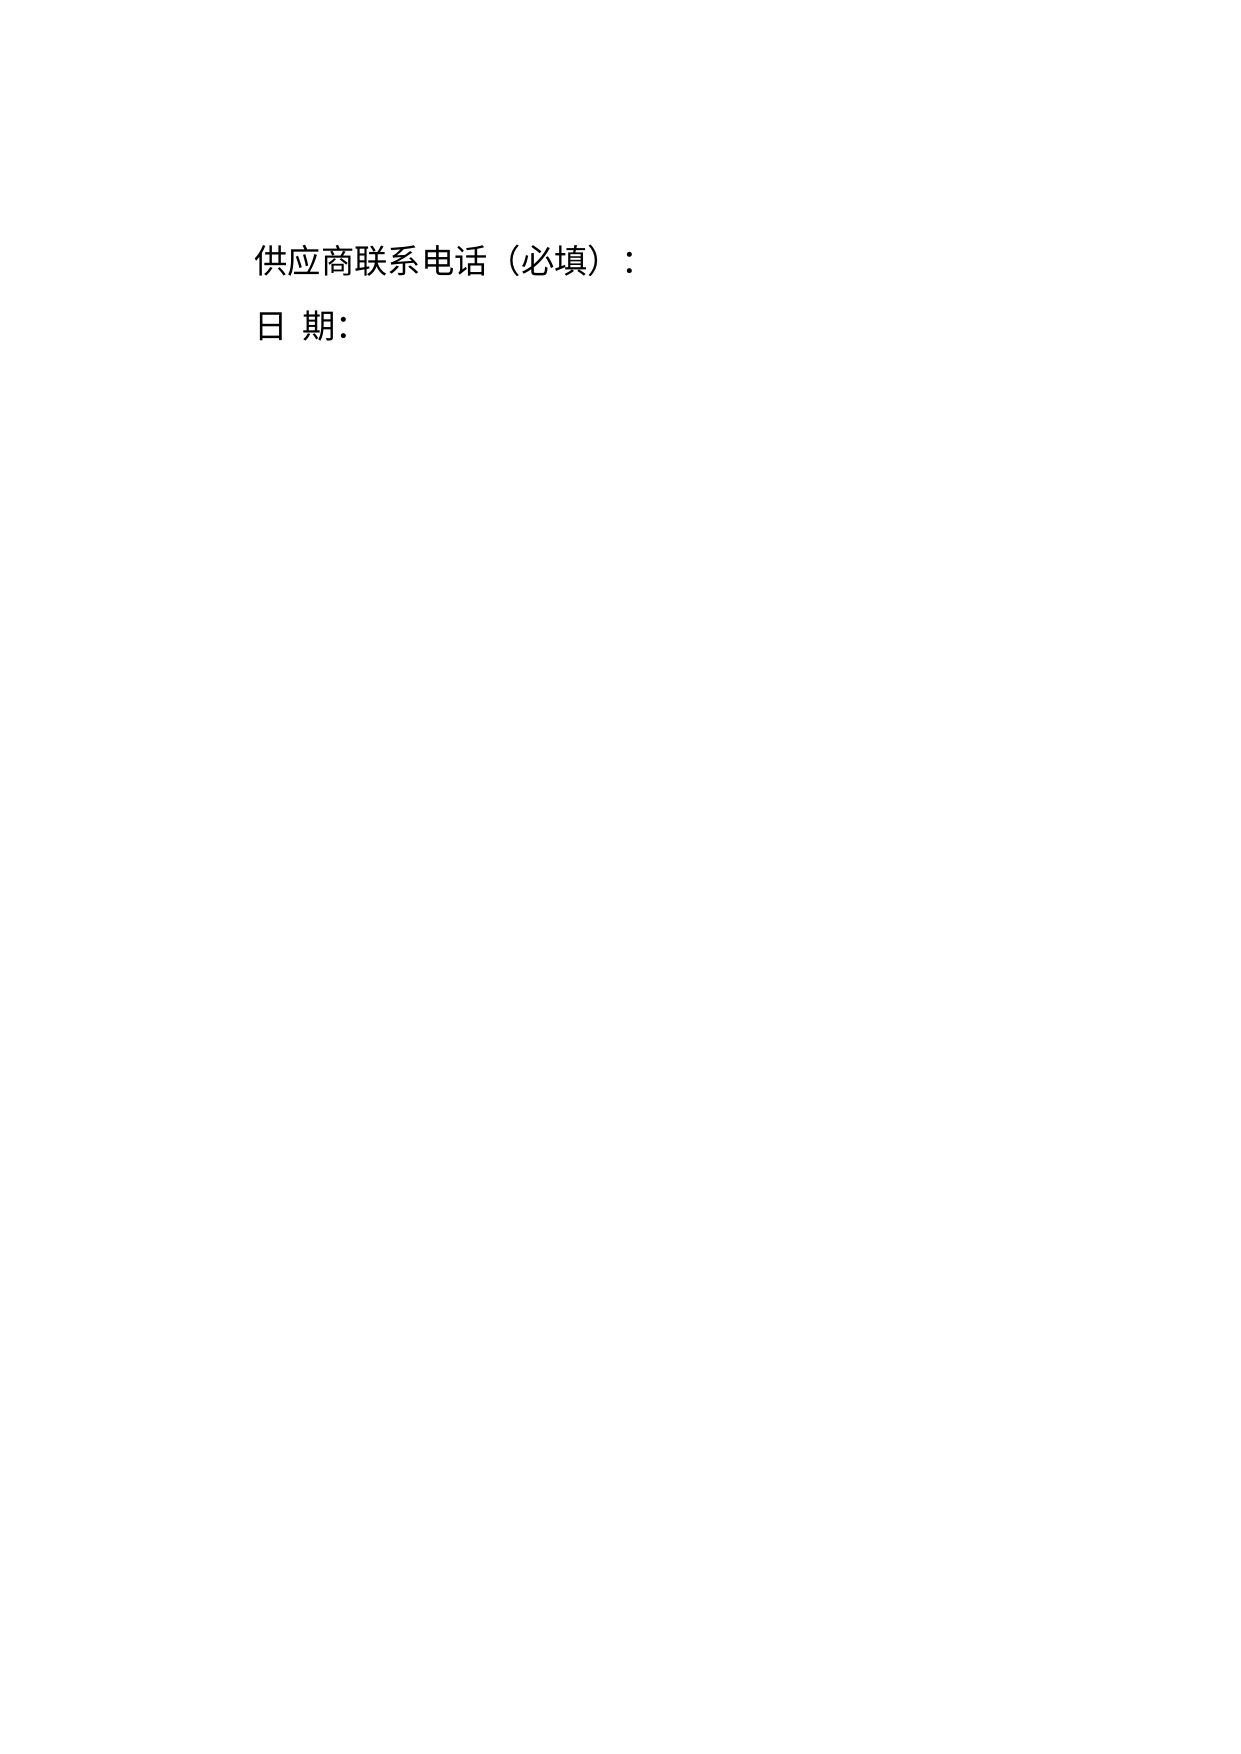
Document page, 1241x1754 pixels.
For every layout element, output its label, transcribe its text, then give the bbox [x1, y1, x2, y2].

text 供应商联系电话（必填）： [187, 227, 1053, 292]
text 日 期： [187, 292, 1053, 357]
